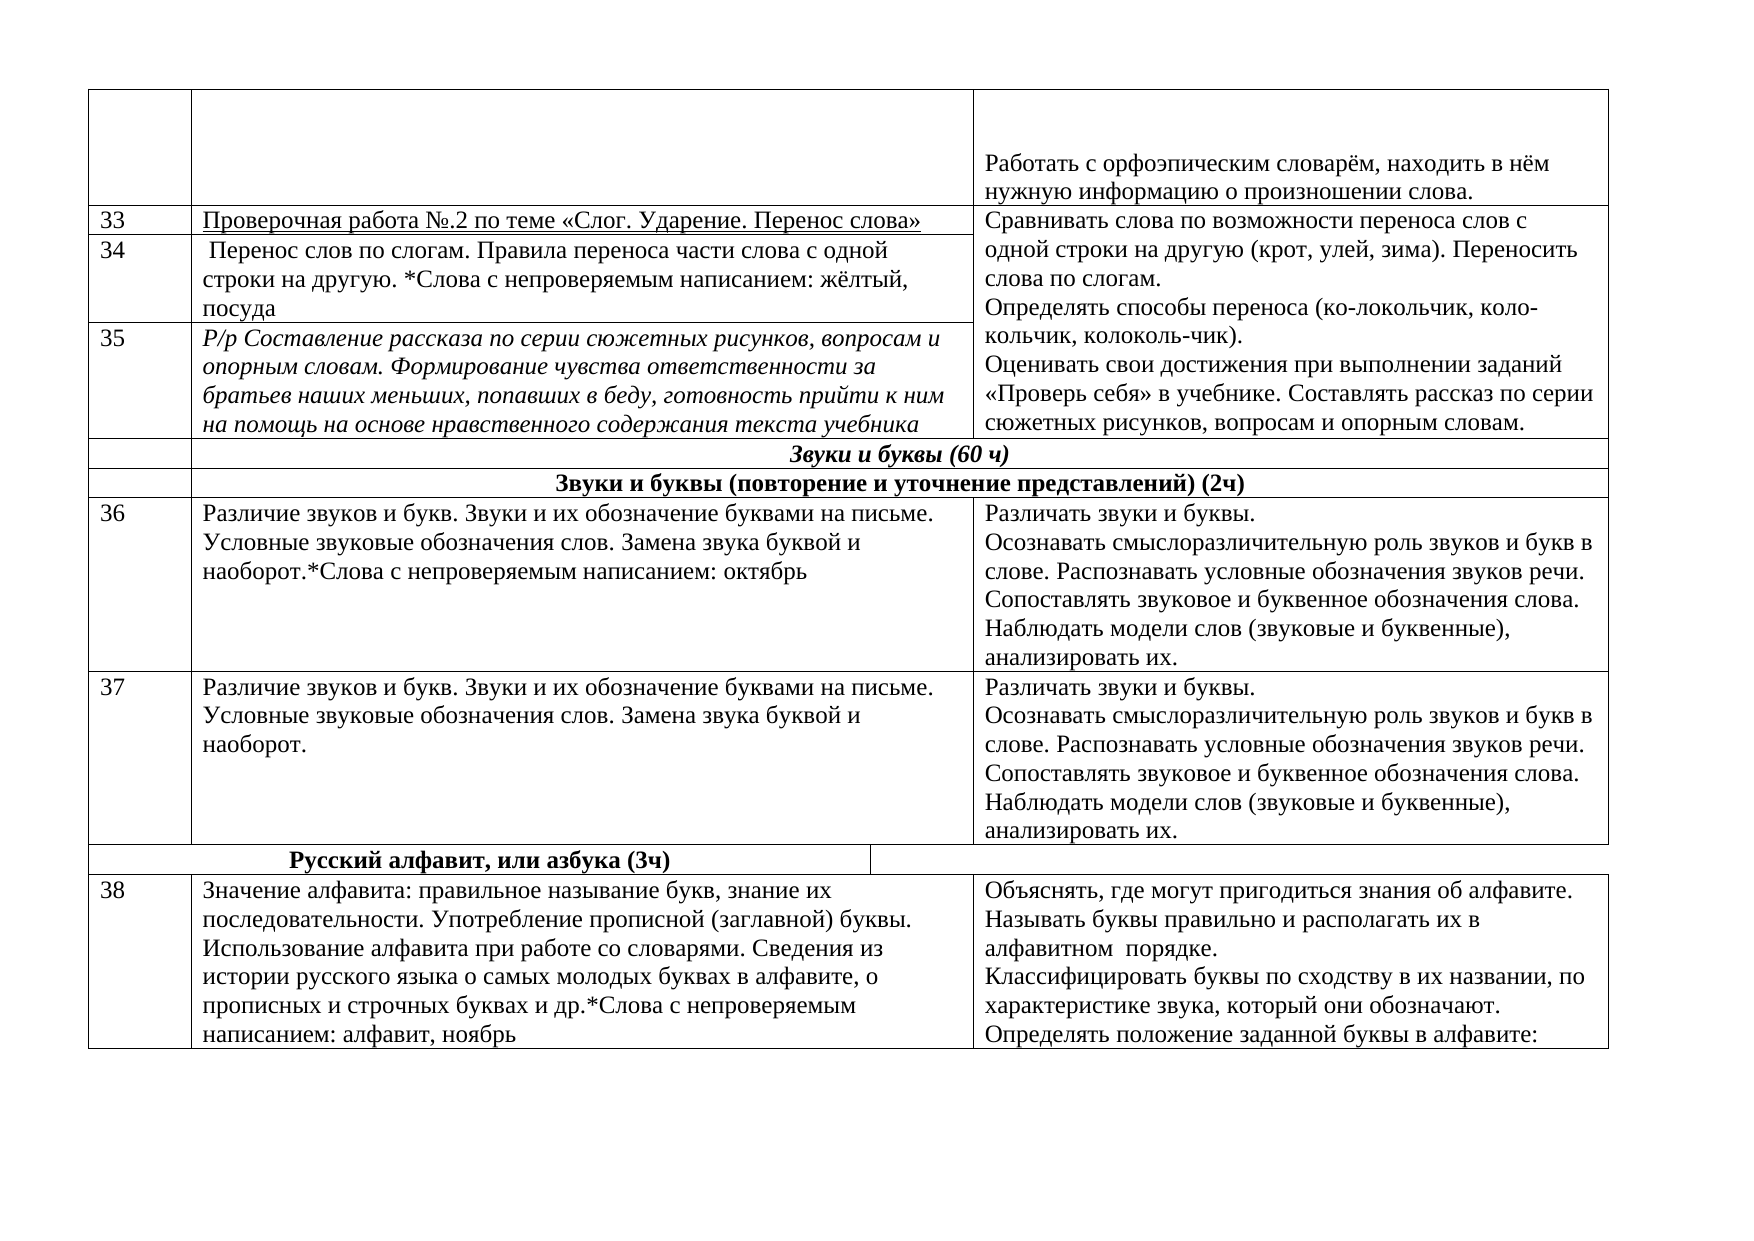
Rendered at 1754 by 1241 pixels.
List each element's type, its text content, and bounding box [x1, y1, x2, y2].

table_cell Перенос слов по слогам. Правила переноса части слова с одной строки на другую. *Слова с непроверяемым написанием: жёлтый, посуда [192, 235, 973, 322]
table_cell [192, 90, 973, 204]
table_cell Сравнивать слова по возможности переноса слов с одной строки на другую (крот, улей, зима). Переносить слова по слогам. Определять способы переноса (ко-локольчик, коло-кольчик, колоколь-чик). Оценивать свои достижения при выполнении заданий «Проверь себя» в учебнике. Составлять рассказ по серии сюжетных рисунков, вопросам и опорным словам. [974, 206, 1608, 438]
table_cell 36 [89, 498, 191, 671]
table_cell 34 [89, 235, 191, 322]
table_cell Звуки и буквы (60 ч) [192, 439, 1608, 467]
table_cell Различать звуки и буквы. Осознавать смыслоразличительную роль звуков и букв в слове. Распознавать условные обозначения звуков речи. Сопоставлять звуковое и буквенное обозначения слова. Наблюдать модели слов (звуковые и буквенные), анализировать их. [974, 498, 1608, 671]
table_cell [974, 875, 1608, 1048]
table_cell 32 [89, 90, 191, 204]
table_cell Русский алфавит, или азбука (3ч) [89, 845, 870, 874]
table_cell 37 [89, 672, 191, 844]
table_cell 35 [89, 323, 191, 438]
table_cell 38 [89, 875, 191, 1048]
table_cell Р/р Составление рассказа по серии сюжетных рисунков, вопросам и опорным словам. Формирование чувства ответственности за братьев наших меньших, попавших в беду, готовность прийти к ним на помощь на основе нравственного содержания текста учебника [192, 323, 973, 438]
table_cell Проверочная работа №.2 по теме «Слог. Ударение. Перенос слова» [192, 206, 973, 234]
table_cell 33 [89, 206, 191, 234]
table_cell [89, 439, 191, 467]
table_cell Различие звуков и букв. Звуки и их обозначение буквами на письме. Условные звуковые обозначения слов. Замена звука буквой и наоборот.*Слова с непроверяемым написанием: октябрь [192, 498, 973, 671]
table_cell Значение алфавита: правильное называние букв, знание их последовательности. Употребление прописной (заглавной) буквы. Использование алфавита при работе со словарями. Сведения из истории русского языка о самых молодых буквах в алфавите, о прописных и строчных буквах и др.*Слова с непроверяемым написанием: алфавит, ноябрь [192, 875, 973, 1048]
table_cell Различие звуков и букв. Звуки и их обозначение буквами на письме. Условные звуковые обозначения слов. Замена звука буквой и наоборот. [192, 672, 973, 844]
table_cell [89, 469, 191, 497]
table_cell Звуки и буквы (повторение и уточнение представлений) (2ч) [192, 469, 1608, 497]
table_cell Различать звуки и буквы. Осознавать смыслоразличительную роль звуков и букв в слове. Распознавать условные обозначения звуков речи. Сопоставлять звуковое и буквенное обозначения слова. Наблюдать модели слов (звуковые и буквенные), анализировать их. [974, 672, 1608, 844]
